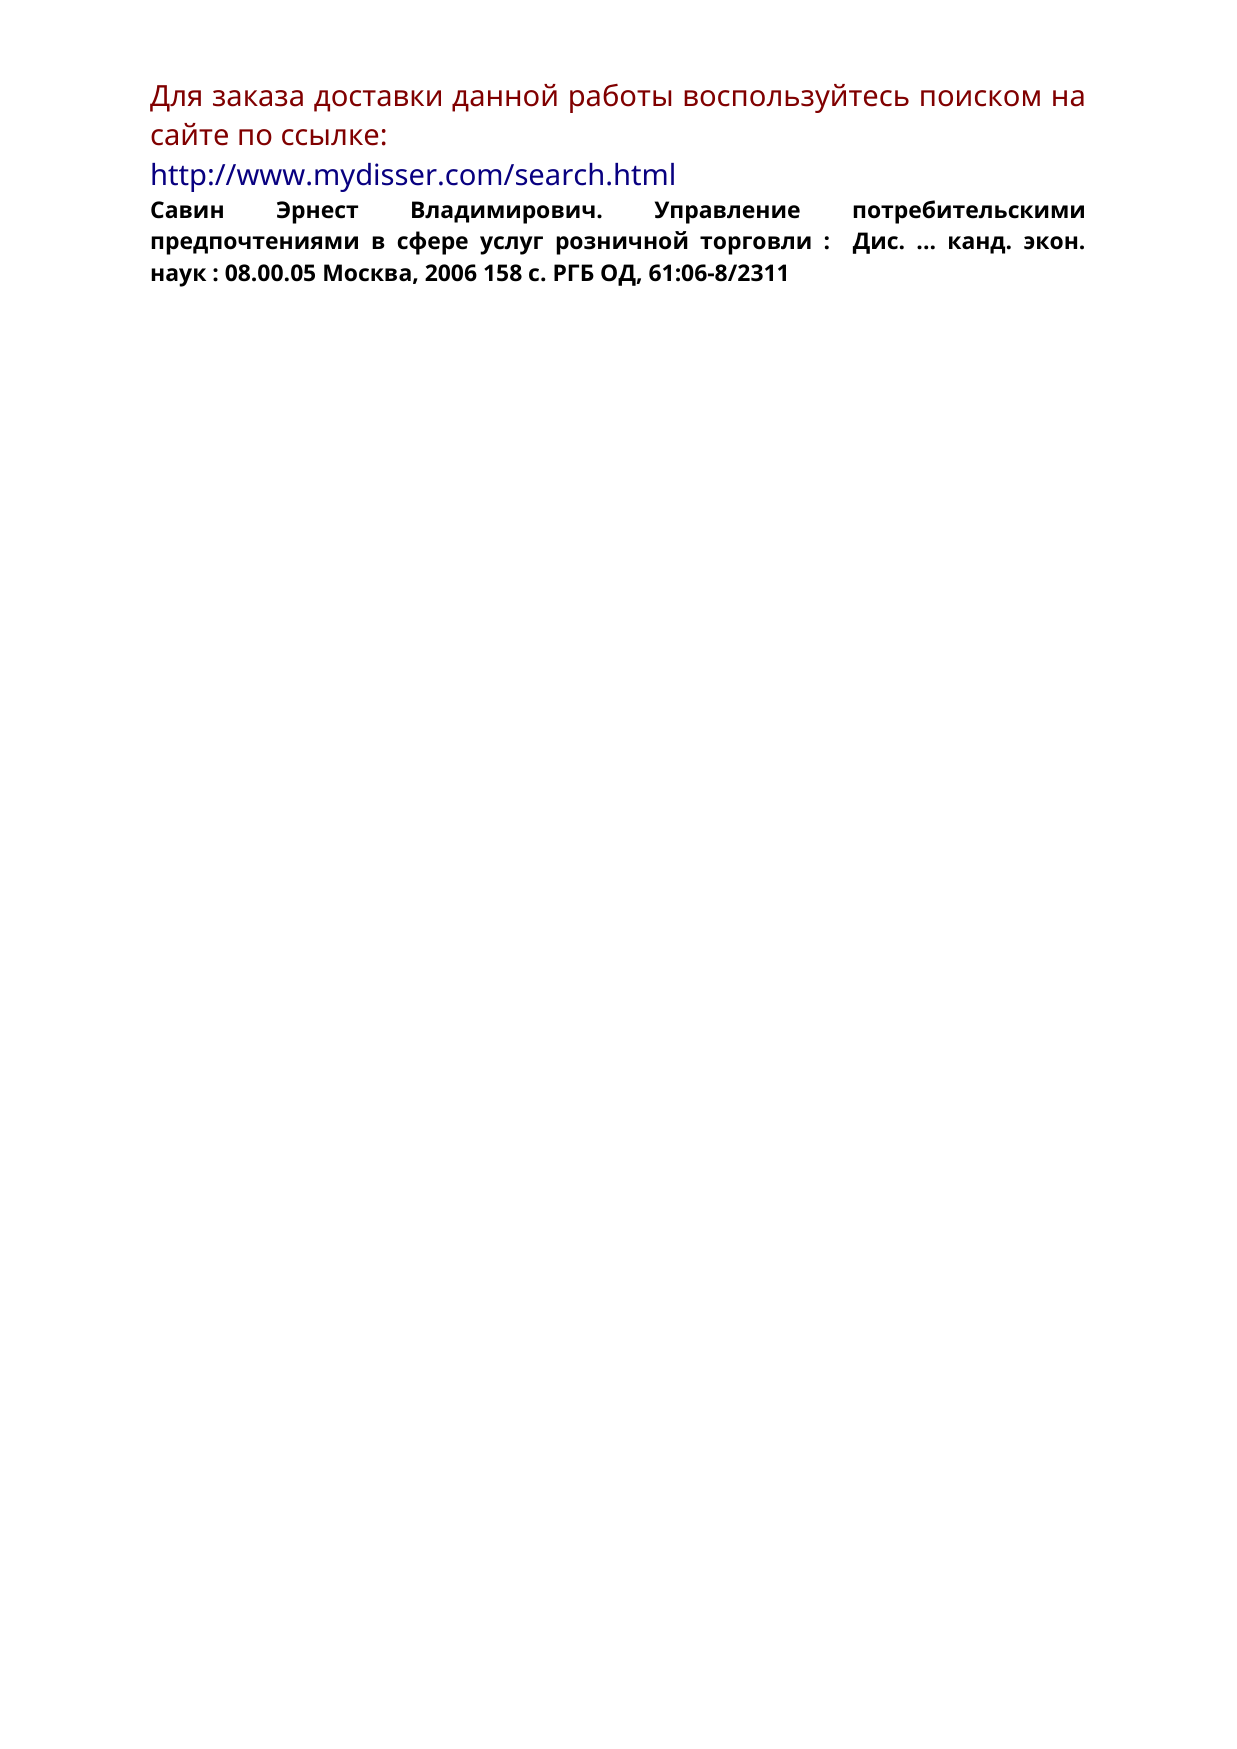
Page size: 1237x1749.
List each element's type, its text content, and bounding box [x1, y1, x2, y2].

text Савин Эрнест Владимирович. Управление потребительскими предпочтениями в сфере услуг розничной торговли : Дис. ... канд. экон. наук : 08.00.05 Москва, 2006 158 с. РГБ ОД, 61:06-8/2311 [150, 194, 1086, 288]
